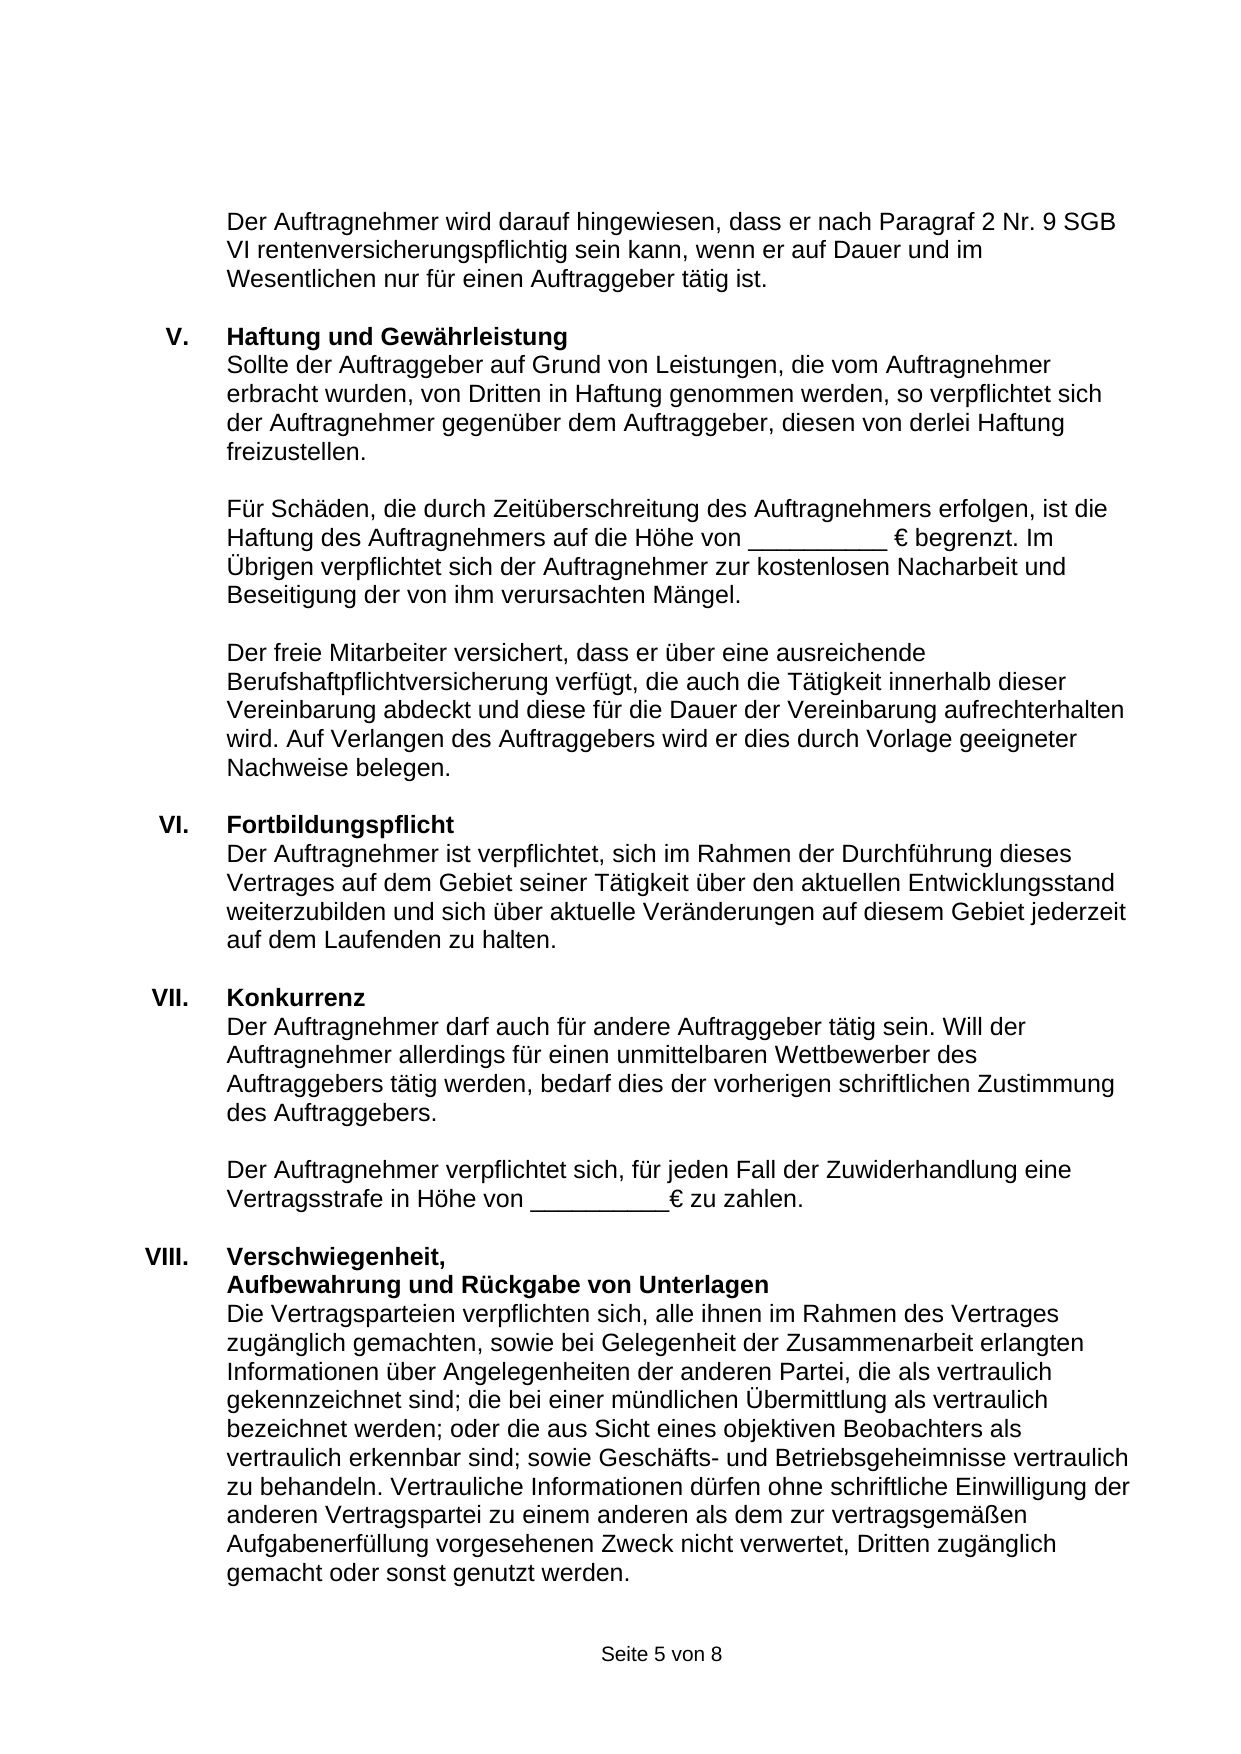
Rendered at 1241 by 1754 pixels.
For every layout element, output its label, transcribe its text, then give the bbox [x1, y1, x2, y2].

text Der Auftragnehmer darf auch für andere Auftraggeber tätig sein. Will der Auftragnehmer allerdings für einen unmittelbaren Wettbewerber des Auftraggebers tätig werden, bedarf dies der vorherigen schriftlichen Zustimmung des Auftraggebers. [226, 1012, 1134, 1127]
list Konkurrenz [189, 983, 1134, 1012]
text Für Schäden, die durch Zeitüberschreitung des Auftragnehmers erfolgen, ist die Haftung des Auftragnehmers auf die Höhe von __________ € begrenzt. Im Übrigen verpflichtet sich der Auftragnehmer zur kostenlosen Nacharbeit und Beseitigung der von ihm verursachten Mängel. [226, 494, 1134, 609]
list Fortbildungspflicht [189, 811, 1134, 839]
text Der Auftragnehmer verpflichtet sich, für jeden Fall der Zuwiderhandlung eine Vertragsstrafe in Höhe von __________€ zu zahlen. [226, 1156, 1134, 1213]
text Sollte der Auftraggeber auf Grund von Leistungen, die vom Auftragnehmer erbracht wurden, von Dritten in Haftung genommen werden, so verpflichtet sich der Auftragnehmer gegenüber dem Auftraggeber, diesen von derlei Haftung freizustellen. [226, 351, 1134, 466]
list Haftung und Gewährleistung [189, 322, 1134, 351]
text Die Vertragsparteien verpflichten sich, alle ihnen im Rahmen des Vertrages zugänglich gemachten, sowie bei Gelegenheit der Zusammenarbeit erlangten Informationen über Angelegenheiten der anderen Partei, die als vertraulich gekennzeichnet sind; die bei einer mündlichen Übermittlung als vertraulich bezeichnet werden; oder die aus Sicht eines objektiven Beobachters als vertraulich erkennbar sind; sowie Geschäfts- und Betriebsgeheimnisse vertraulich zu behandeln. Vertrauliche Informationen dürfen ohne schriftliche Einwilligung der anderen Vertragspartei zu einem anderen als dem zur vertragsgemäßen Aufgabenerfüllung vorgesehenen Zweck nicht verwertet, Dritten zugänglich gemacht oder sonst genutzt werden. [226, 1299, 1134, 1587]
text Der Auftragnehmer ist verpflichtet, sich im Rahmen der Durchführung dieses Vertrages auf dem Gebiet seiner Tätigkeit über den aktuellen Entwicklungsstand weiterzubilden und sich über aktuelle Veränderungen auf diesem Gebiet jederzeit auf dem Laufenden zu halten. [226, 839, 1134, 954]
text Der Auftragnehmer wird darauf hingewiesen, dass er nach Paragraf 2 Nr. 9 SGB VI rentenversicherungspflichtig sein kann, wenn er auf Dauer und im Wesentlichen nur für einen Auftraggeber tätig ist. [226, 207, 1134, 293]
text Der freie Mitarbeiter versichert, dass er über eine ausreichende Berufshaftpflichtversicherung verfügt, die auch die Tätigkeit innerhalb dieser Vereinbarung abdeckt und diese für die Dauer der Vereinbarung aufrechterhalten wird. Auf Verlangen des Auftraggebers wird er dies durch Vorlage geeigneter Nachweise belegen. [226, 638, 1134, 782]
list Verschwiegenheit, Aufbewahrung und Rückgabe von Unterlagen [189, 1242, 1134, 1299]
